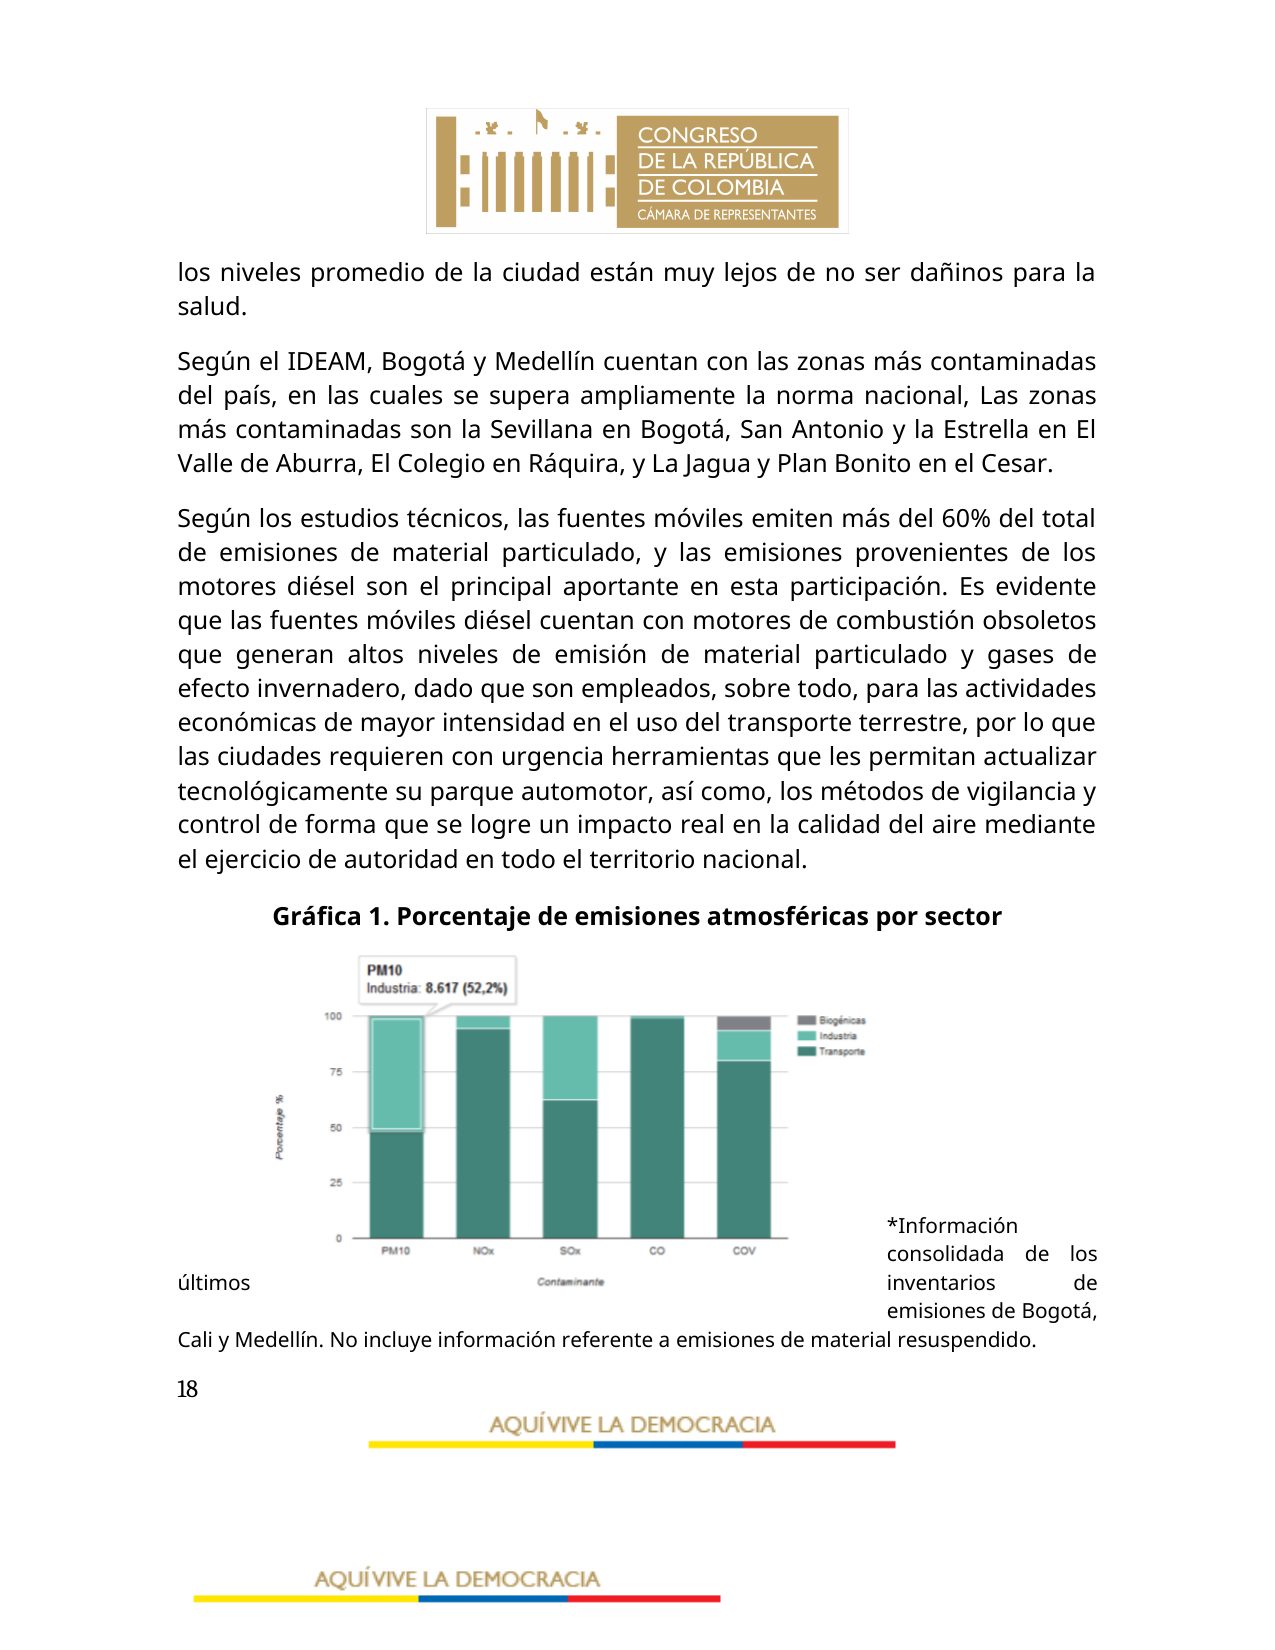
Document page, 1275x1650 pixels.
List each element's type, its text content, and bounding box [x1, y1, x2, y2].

picture [275, 953, 868, 1297]
text *Información consolidada de los últimos inventarios de emisiones de Bogotá, Cali y Medellín. No incluye información referente a emisiones de material resuspendido. [177, 1211, 1098, 1353]
text Según el IDEAM, Bogotá y Medellín cuentan con las zonas más contaminadas del país, en las cuales se supera ampliamente la norma nacional, Las zonas más contaminadas son la Sevillana en Bogotá, San Antonio y la Estrella en El Valle de Aburra, El Colegio en Ráquira, y La Jagua y Plan Bonito en el Cesar. [177, 343, 1098, 480]
picture [352, 1403, 913, 1452]
picture [426, 108, 849, 234]
text Según los estudios técnicos, las fuentes móviles emiten más del 60% del total de emisiones de material particulado, y las emisiones provenientes de los motores diésel son el principal aportante en esta participación. Es evidente que las fuentes móviles diésel cuentan con motores de combustión obsoletos que generan altos niveles de emisión de material particulado y gases de efecto invernadero, dado que son empleados, sobre todo, para las actividades económicas de mayor intensidad en el uso del transporte terrestre, por lo que las ciudades requieren con urgencia herramientas que les permitan actualizar tecnológicamente su parque automotor, así como, los métodos de vigilancia y control de forma que se logre un impacto real en la calidad del aire mediante el ejercicio de autoridad en todo el territorio nacional. [177, 501, 1098, 875]
picture [177, 1558, 738, 1606]
subtitle Gráfica 1. Porcentaje de emisiones atmosféricas por sector [177, 898, 1098, 932]
